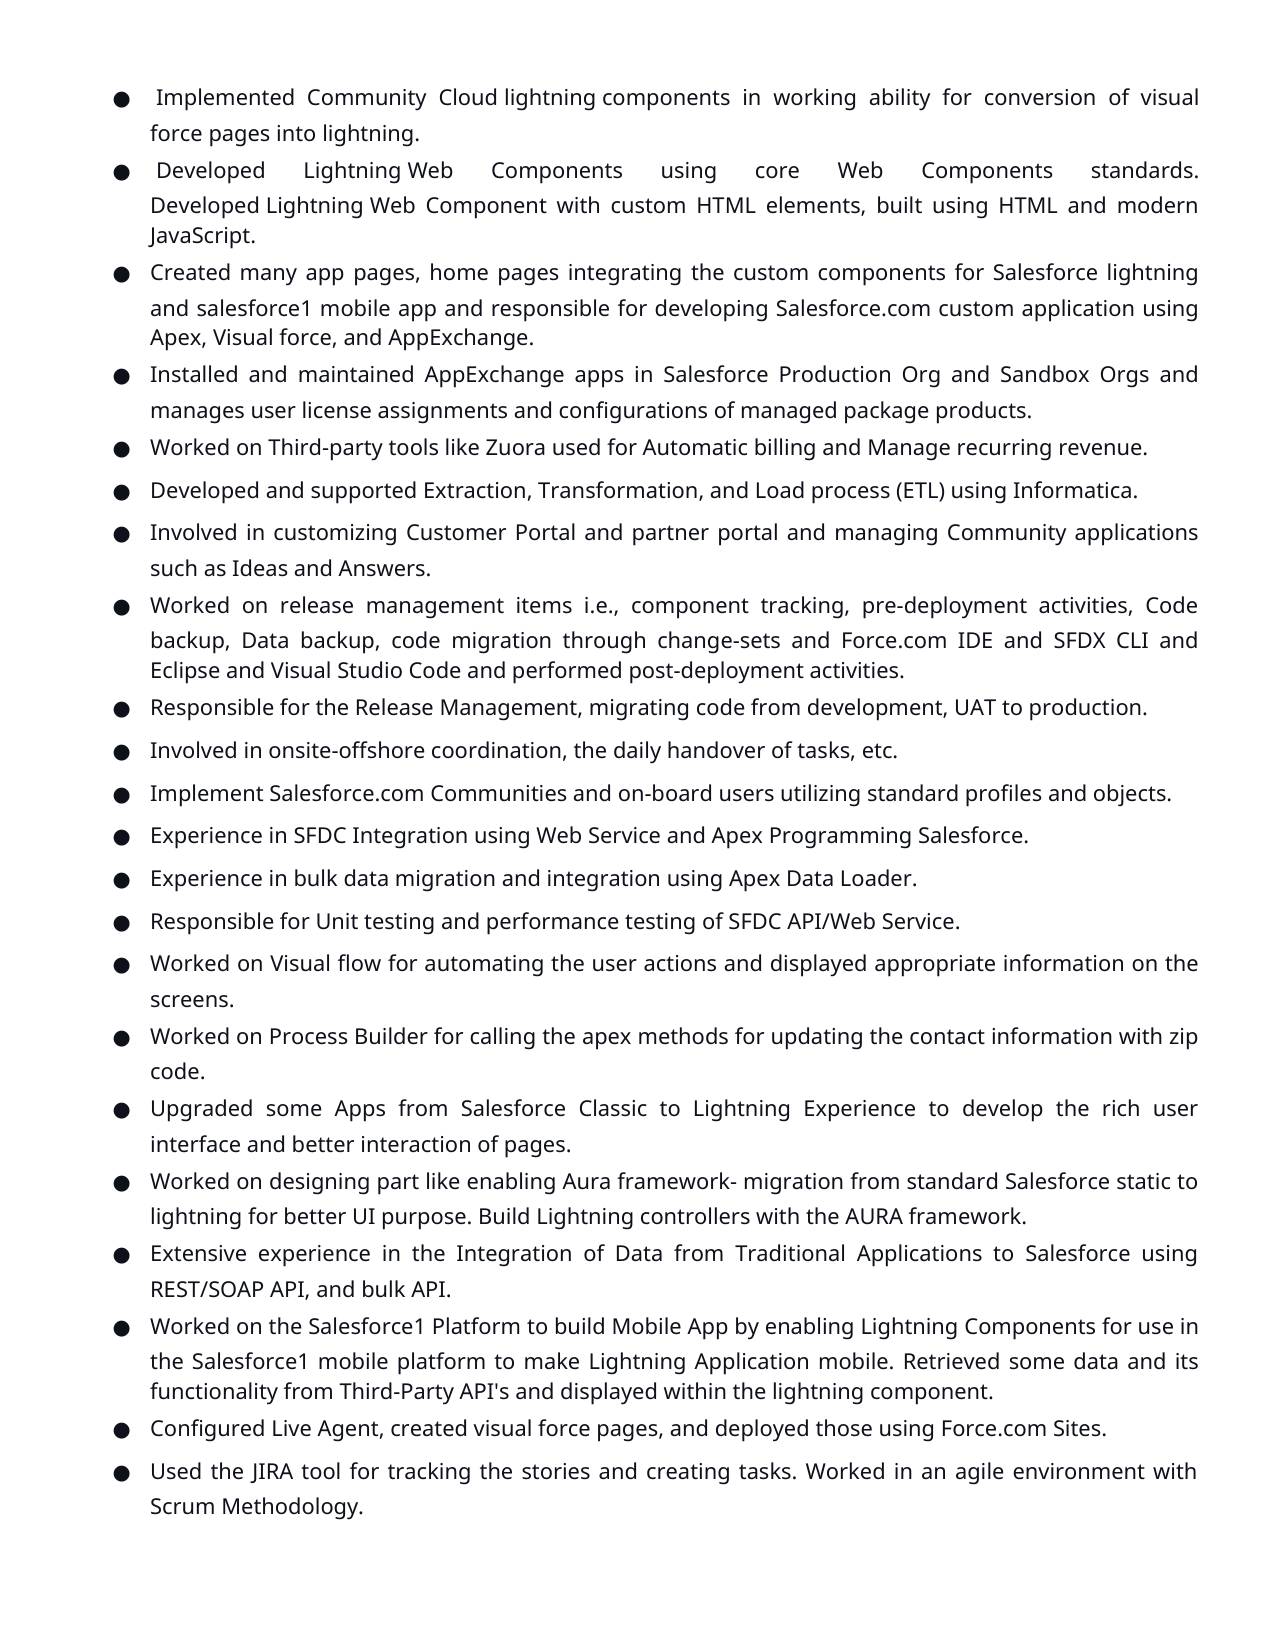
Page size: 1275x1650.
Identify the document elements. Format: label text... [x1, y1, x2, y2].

list Involved in onsite-offshore coordination, the daily handover of tasks, etc. [112, 727, 1200, 770]
list Experience in bulk data migration and integration using Apex Data Loader. [112, 856, 1200, 898]
list Developed Lightning Web Components using core Web Components standards. Developed Lightning Web Component with custom HTML elements, built using HTML and modern JavaScript. [112, 147, 1200, 250]
list Used the JIRA tool for tracking the stories and creating tasks. Worked in an agile environment with Scrum Methodology. [112, 1448, 1200, 1521]
list Worked on Third-party tools like Zuora used for Automatic billing and Manage recurring revenue. [112, 424, 1200, 467]
list Involved in customizing Customer Portal and partner portal and managing Community applications such as Ideas and Answers. [112, 510, 1200, 582]
list Responsible for the Release Management, migrating code from development, UAT to production. [112, 685, 1200, 727]
list Experience in SFDC Integration using Web Service and Apex Programming Salesforce. [112, 813, 1200, 856]
list Worked on the Salesforce1 Platform to build Mobile App by enabling Lightning Components for use in the Salesforce1 mobile platform to make Lightning Application mobile. Retrieved some data and its functionality from Third-Party API's and displayed within the lightning component. [112, 1303, 1200, 1406]
list Created many app pages, home pages integrating the custom components for Salesforce lightning and salesforce1 mobile app and responsible for developing Salesforce.com custom application using Apex, Visual force, and AppExchange. [112, 250, 1200, 352]
list Upgraded some Apps from Salesforce Classic to Lightning Experience to develop the rich user interface and better interaction of pages. [112, 1086, 1200, 1158]
list Installed and maintained AppExchange apps in Salesforce Production Org and Sandbox Orgs and manages user license assignments and configurations of managed package products. [112, 352, 1200, 424]
list Responsible for Unit testing and performance testing of SFDC API/Web Service. [112, 898, 1200, 941]
list Worked on Visual flow for automating the user actions and displayed appropriate information on the screens. [112, 941, 1200, 1013]
list Implement Salesforce.com Communities and on-board users utilizing standard profiles and objects. [112, 770, 1200, 813]
list Developed and supported Extraction, Transformation, and Load process (ETL) using Informatica. [112, 467, 1200, 510]
list Worked on designing part like enabling Aura framework- migration from standard Salesforce static to lightning for better UI purpose. Build Lightning controllers with the AURA framework. [112, 1158, 1200, 1231]
list Worked on release management items i.e., component tracking, pre-deployment activities, Code backup, Data backup, code migration through change-sets and Force.com IDE and SFDX CLI and Eclipse and Visual Studio Code and performed post-deployment activities. [112, 582, 1200, 685]
list Implemented Community Cloud lightning components in working ability for conversion of visual force pages into lightning. [112, 75, 1200, 147]
list Extensive experience in the Integration of Data from Traditional Applications to Salesforce using REST/SOAP API, and bulk API. [112, 1231, 1200, 1303]
list Configured Live Agent, created visual force pages, and deployed those using Force.com Sites. [112, 1406, 1200, 1448]
list Worked on Process Builder for calling the apex methods for updating the contact information with zip code. [112, 1013, 1200, 1086]
